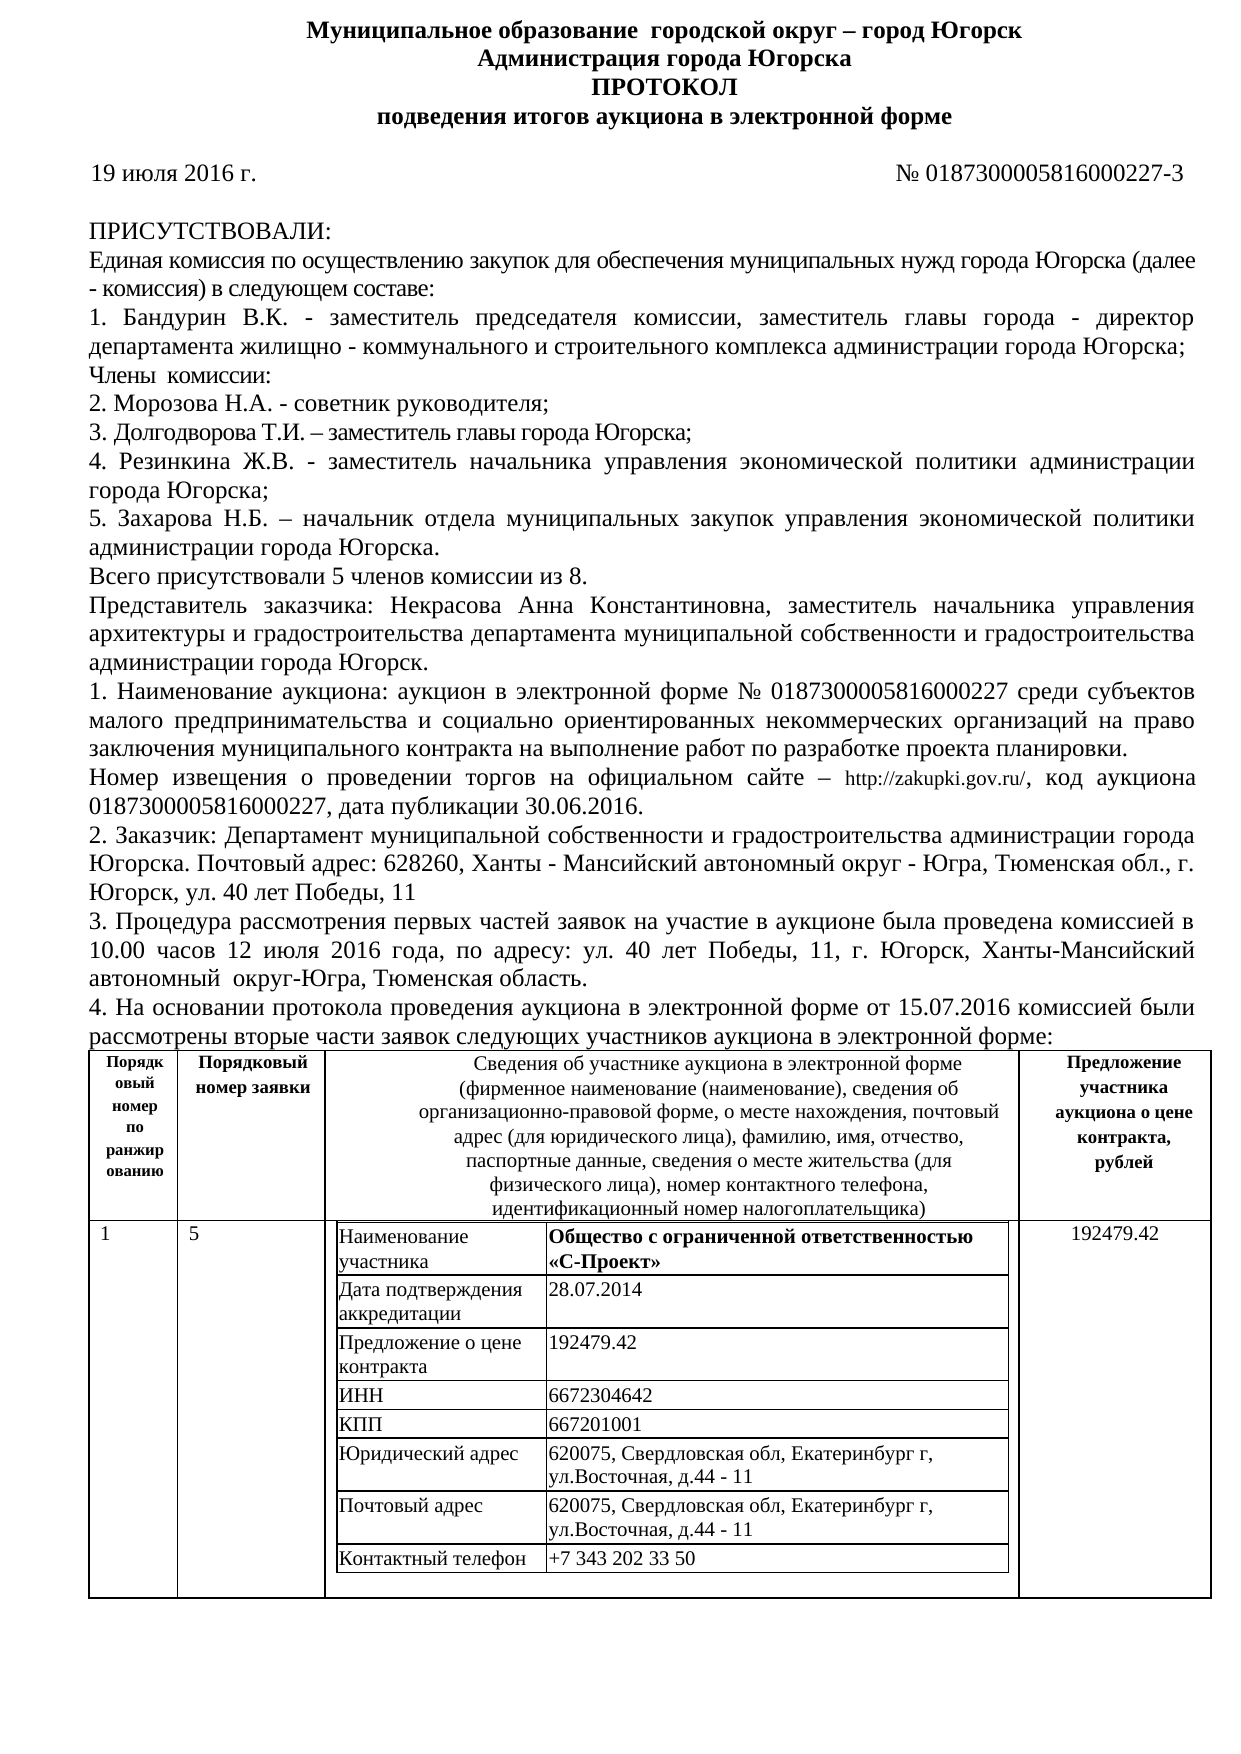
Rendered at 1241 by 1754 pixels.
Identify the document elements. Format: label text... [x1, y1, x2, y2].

table_header Предложение участника аукциона о цене контракта, рублей [1020, 1051, 1210, 1220]
table_cell [326, 1221, 1018, 1597]
text Администрация города Югорска [133, 43, 1196, 72]
text 19 июля 2016 г. № 0187300005816000227-3 [59, 158, 1196, 187]
text 4. Резинкина Ж.В. - заместитель начальника управления экономической политики администрации города Югорска; [89, 446, 1196, 503]
text Представитель заказчика: Некрасова Анна Константиновна, заместитель начальника управления архитектуры и градостроительства департамента муниципальной собственности и градостроительства администрации города Югорск. [89, 590, 1196, 676]
text ПРОТОКОЛ [133, 72, 1196, 101]
text 2. Морозова Н.А. - советник руководителя; [89, 388, 1196, 417]
table_header Порядковый номер заявки [178, 1051, 324, 1220]
table_header Сведения об участнике аукциона в электронной форме (фирменное наименование (наименование), сведения об организационно-правовой форме, о месте нахождения, почтовый адрес (для юридического лица), фамилию, имя, отчество, паспортные данные, сведения о месте жительства (для физического лица), номер контактного телефона, идентификационный номер налогоплательщика) [326, 1051, 1018, 1220]
text 4. На основании протокола проведения аукциона в электронной форме от 15.07.2016 комиссией были рассмотрены вторые части заявок следующих участников аукциона в электронной форме: [89, 992, 1196, 1050]
list 1. Наименование аукциона: аукцион в электронной форме № 0187300005816000227 среди субъектов малого предпринимательства и социально ориентированных некоммерческих организаций на право заключения муниципального контракта на выполнение работ по разработке проекта планировки. [89, 676, 1196, 762]
text 2. Заказчик: Департамент муниципальной собственности и градостроительства администрации города Югорска. Почтовый адрес: 628260, Ханты - Мансийский автономный округ - Югра, Тюменская обл., г. Югорск, ул. 40 лет Победы, 11 [89, 820, 1196, 906]
table_cell 1 [90, 1221, 177, 1597]
text подведения итогов аукциона в электронной форме [133, 101, 1196, 130]
text 1. Бандурин В.К. - заместитель председателя комиссии, заместитель главы города - директор департамента жилищно - коммунального и строительного комплекса администрации города Югорска; [89, 302, 1196, 360]
text Члены комиссии: [89, 360, 1196, 388]
text 5. Захарова Н.Б. – начальник отдела муниципальных закупок управления экономической политики администрации города Югорска. [89, 503, 1196, 561]
table_cell 5 [178, 1221, 324, 1597]
text Номер извещения о проведении торгов на официальном сайте – http://zakupki.gov.ru/, код аукциона 0187300005816000227, дата публикации 30.06.2016. [89, 762, 1196, 820]
text 3. Долгодворова Т.И. – заместитель главы города Югорска; [89, 417, 1196, 446]
table_cell 192479.42 [1020, 1221, 1210, 1597]
table_header Порядковый номер по ранжированию [90, 1051, 177, 1220]
text Единая комиссия по осуществлению закупок для обеспечения муниципальных нужд города Югорска (далее - комиссия) в следующем составе: [89, 245, 1196, 302]
text ПРИСУТСТВОВАЛИ: [89, 216, 1196, 245]
text Всего присутствовали 5 членов комиссии из 8. [89, 561, 1196, 590]
text 3. Процедура рассмотрения первых частей заявок на участие в аукционе была проведена комиссией в 10.00 часов 12 июля 2016 года, по адресу: ул. 40 лет Победы, 11, г. Югорск, Ханты-Мансийский автономный округ-Югра, Тюменская область. [89, 906, 1196, 992]
text Муниципальное образование городской округ – город Югорск [133, 15, 1196, 43]
